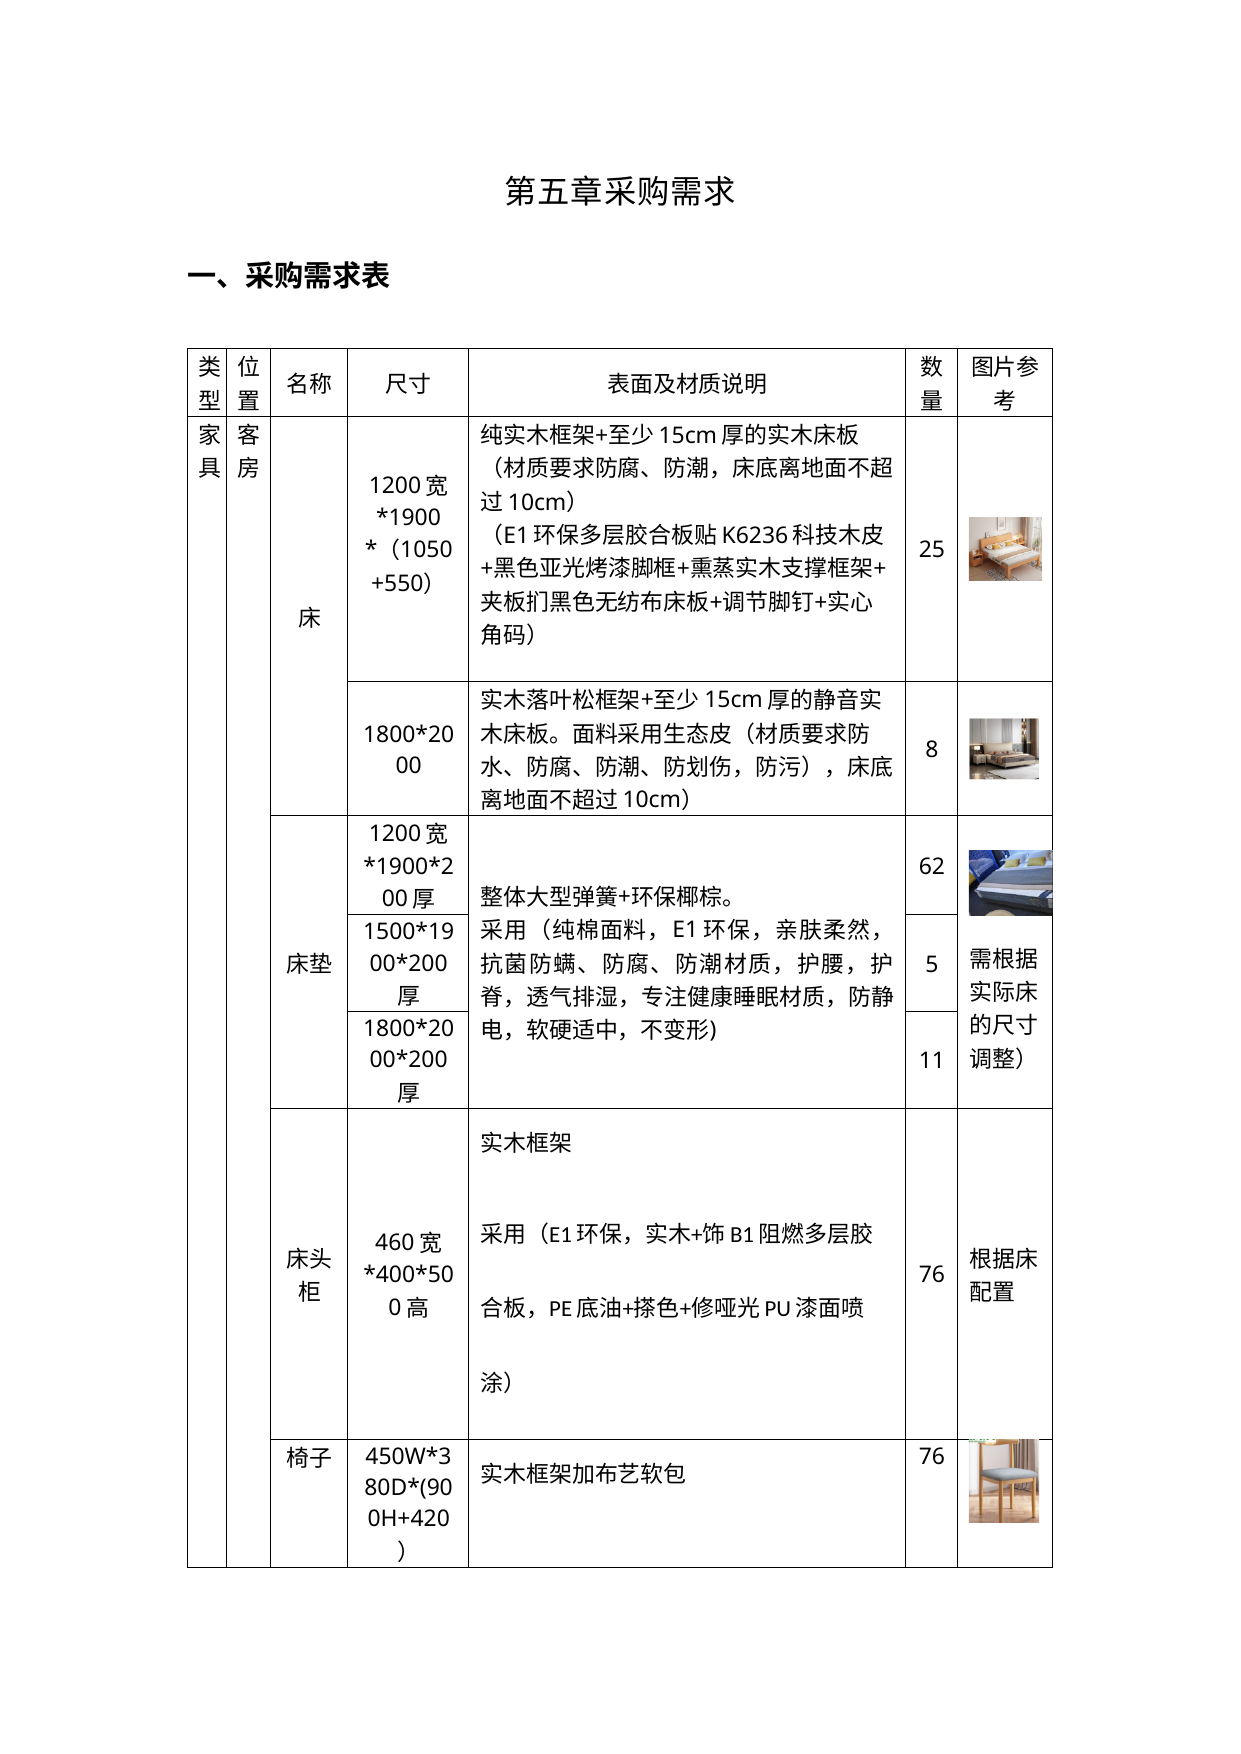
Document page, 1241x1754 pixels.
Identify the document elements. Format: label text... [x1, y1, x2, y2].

table_cell [958, 417, 1052, 681]
table_cell 床垫 [271, 816, 347, 1108]
table_header 表面及材质说明 [469, 349, 905, 416]
table_cell [958, 1440, 1052, 1567]
table_cell 5 [906, 915, 957, 1011]
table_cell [469, 1440, 905, 1567]
table_cell 8 [906, 682, 957, 815]
table_cell 实木框架 采用（E1环保，实木+饰B1阻燃多层胶合板，PE底油+搽色+修哑光PU漆面喷涂） [469, 1109, 905, 1439]
table_cell 床 [271, 417, 347, 815]
picture [968, 850, 1053, 916]
table_cell 62 [906, 816, 957, 914]
text 第五章采购需求 [187, 168, 1053, 212]
table_cell 纯实木框架+至少15cm厚的实木床板（材质要求防腐、防潮，床底离地面不超过10cm） （E1环保多层胶合板贴K6236科技木皮+黑色亚光烤漆脚框+熏蒸实木支撑框架+夹板扪黑色无纺布床板+调节脚钉+实心角码） [469, 417, 905, 681]
text 一、采购需求表 [187, 252, 1053, 294]
table_header 名称 [271, 349, 347, 416]
table_header 数量 [906, 349, 957, 416]
table_cell 客房 [227, 417, 270, 1567]
table_header 类型 [188, 349, 226, 416]
table_cell 1500*1900*200厚 [348, 915, 468, 1011]
table_cell 460宽*400*500高 [348, 1109, 468, 1439]
table_cell [958, 682, 1052, 815]
table_cell 1200宽*1900*（1050+550） [348, 417, 468, 681]
table_header 图片参考 [958, 349, 1052, 416]
table_cell 实木落叶松框架+至少15cm厚的静音实木床板。面料采用生态皮（材质要求防水、防腐、防潮、防划伤，防污），床底离地面不超过10cm） [469, 682, 905, 815]
picture [968, 1439, 1040, 1523]
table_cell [348, 1440, 468, 1567]
table_cell 1800*2000 [348, 682, 468, 815]
table_cell 76 [906, 1109, 957, 1439]
table_cell 25 [906, 417, 957, 681]
table_cell 根据床配置 [958, 1109, 1052, 1439]
table_cell 需根据实际床的尺寸调整） [958, 816, 1052, 1108]
table_header 尺寸 [348, 349, 468, 416]
table_cell 整体大型弹簧+环保椰棕。 采用（纯棉面料，E1环保，亲肤柔然，抗菌防螨、防腐、防潮材质，护腰，护脊，透气排湿，专注健康睡眠材质，防静电，软硬适中，不变形) [469, 816, 905, 1108]
table_cell 椅子 [271, 1440, 347, 1567]
table_cell 家具 [188, 417, 226, 1567]
picture [968, 717, 1040, 780]
table_cell 76 [906, 1440, 957, 1567]
picture [968, 517, 1043, 581]
table_cell 1800*2000*200厚 [348, 1012, 468, 1108]
table_cell 床头柜 [271, 1109, 347, 1439]
table_header 位置 [227, 349, 270, 416]
table_cell 1200宽*1900*200厚 [348, 816, 468, 914]
table_cell 11 [906, 1012, 957, 1108]
